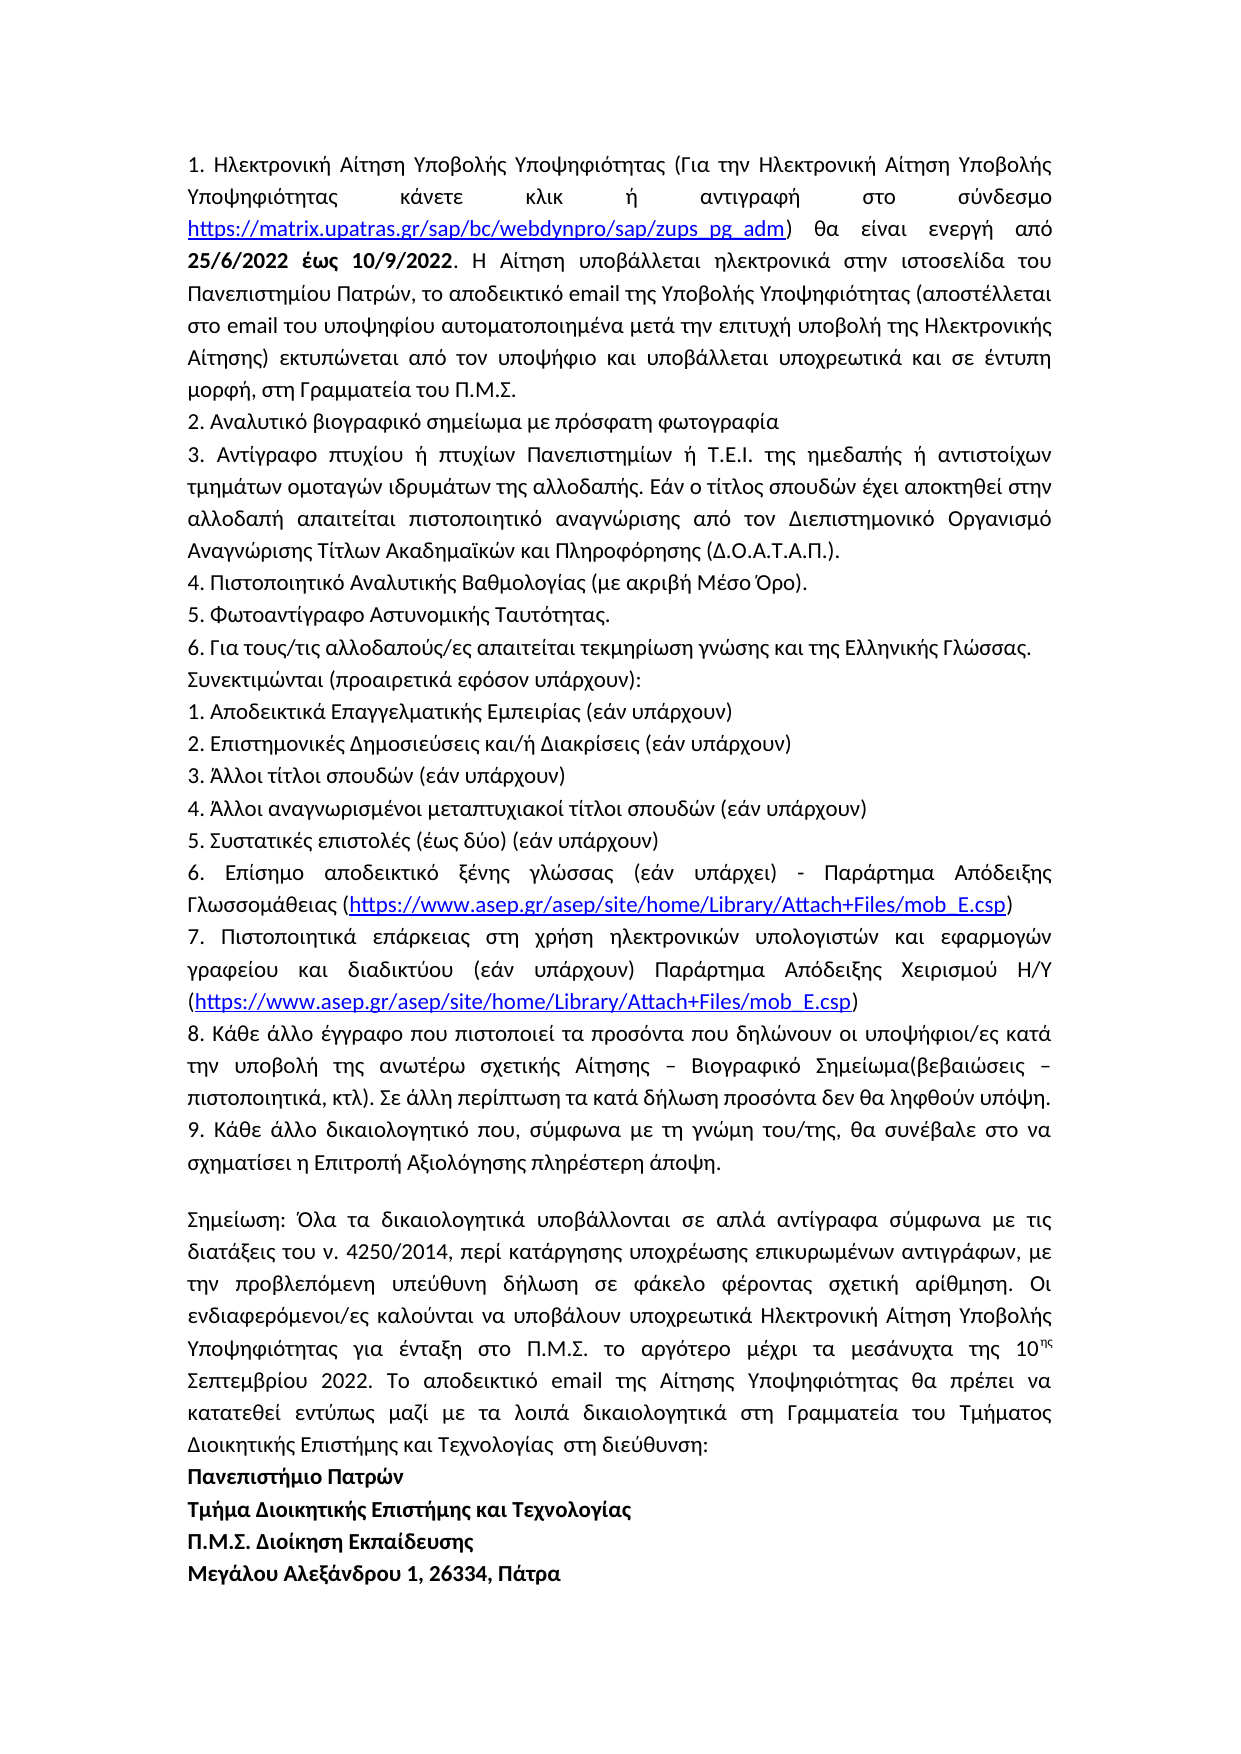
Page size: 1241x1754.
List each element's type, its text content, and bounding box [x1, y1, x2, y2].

text Συνεκτιμώνται (προαιρετικά εφόσον υπάρχουν): [187, 665, 1053, 693]
text 4. Πιστοποιητικό Αναλυτικής Βαθμολογίας (με ακριβή Μέσο Όρο). [187, 568, 1053, 596]
text Πανεπιστήμιο Πατρών [187, 1462, 1053, 1491]
text 4. Άλλοι αναγνωρισμένοι μεταπτυχιακοί τίτλοι σπουδών (εάν υπάρχουν) [187, 794, 1053, 822]
text Σημείωση: Όλα τα δικαιολογητικά υποβάλλονται σε απλά αντίγραφα σύμφωνα με τις διατάξεις του ν. 4250/2014, περί κατάργησης υποχρέωσης επικυρωμένων αντιγράφων, με την προβλεπόμενη υπεύθυνη δήλωση σε φάκελο φέροντας σχετική αρίθμηση. Οι ενδιαφερόμενοι/ες καλούνται να υποβάλουν υποχρεωτικά Ηλεκτρονική Αίτηση Υποβολής Υποψηφιότητας για ένταξη στο Π.Μ.Σ. το αργότερο μέχρι τα μεσάνυχτα της 10ης Σεπτεμβρίου 2022. Το αποδεικτικό email της Αίτησης Υποψηφιότητας θα πρέπει να κατατεθεί εντύπως μαζί με τα λοιπά δικαιολογητικά στη Γραμματεία του Τμήματος Διοικητικής Επιστήμης και Τεχνολογίας στη διεύθυνση: [187, 1205, 1053, 1458]
text 7. Πιστοποιητικά επάρκειας στη χρήση ηλεκτρονικών υπολογιστών και εφαρμογών γραφείου και διαδικτύου (εάν υπάρχουν) Παράρτημα Απόδειξης Χειρισμού Η/Υ (https://www.asep.gr/asep/site/home/Library/Attach+Files/mob_E.csp) [187, 922, 1053, 1015]
text 9. Κάθε άλλο δικαιολογητικό που, σύμφωνα με τη γνώμη του/της, θα συνέβαλε στο να σχηματίσει η Επιτροπή Αξιολόγησης πληρέστερη άποψη. [187, 1116, 1053, 1176]
text 1. Ηλεκτρονική Αίτηση Υποβολής Υποψηφιότητας (Για την Ηλεκτρονική Αίτηση Υποβολής Υποψηφιότητας κάνετε κλικ ή αντιγραφή στο σύνδεσμο https://matrix.upatras.gr/sap/bc/webdynpro/sap/zups_pg_adm) θα είναι ενεργή από 25/6/2022 έως 10/9/2022. Η Αίτηση υποβάλλεται ηλεκτρονικά στην ιστοσελίδα του Πανεπιστημίου Πατρών, το αποδεικτικό email της Υποβολής Υποψηφιότητας (αποστέλλεται στο email του υποψηφίου αυτοματοποιημένα μετά την επιτυχή υποβολή της Ηλεκτρονικής Αίτησης) εκτυπώνεται από τον υποψήφιο και υποβάλλεται υποχρεωτικά και σε έντυπη μορφή, στη Γραμματεία του Π.Μ.Σ. [187, 150, 1053, 403]
text 1. Αποδεικτικά Επαγγελματικής Εμπειρίας (εάν υπάρχουν) [187, 697, 1053, 725]
text 6. Για τους/τις αλλοδαπούς/ες απαιτείται τεκμηρίωση γνώσης και της Ελληνικής Γλώσσας. [187, 633, 1053, 661]
text Π.Μ.Σ. Διοίκηση Εκπαίδευσης [187, 1527, 1053, 1555]
text 5. Συστατικές επιστολές (έως δύο) (εάν υπάρχουν) [187, 826, 1053, 854]
text 6. Επίσημο αποδεικτικό ξένης γλώσσας (εάν υπάρχει) - Παράρτημα Απόδειξης Γλωσσομάθειας (https://www.asep.gr/asep/site/home/Library/Attach+Files/mob_E.csp) [187, 858, 1053, 918]
text 5. Φωτοαντίγραφο Αστυνομικής Ταυτότητας. [187, 601, 1053, 629]
text Τμήμα Διοικητικής Επιστήμης και Τεχνολογίας [187, 1495, 1053, 1523]
text 3. Άλλοι τίτλοι σπουδών (εάν υπάρχουν) [187, 762, 1053, 789]
text Μεγάλου Αλεξάνδρου 1, 26334, Πάτρα [187, 1559, 1053, 1587]
text 2. Επιστημονικές Δημοσιεύσεις και/ή Διακρίσεις (εάν υπάρχουν) [187, 729, 1053, 757]
text 8. Κάθε άλλο έγγραφο που πιστοποιεί τα προσόντα που δηλώνουν οι υποψήφιοι/ες κατά την υποβολή της ανωτέρω σχετικής Αίτησης – Βιογραφικό Σημείωμα(βεβαιώσεις – πιστοποιητικά, κτλ). Σε άλλη περίπτωση τα κατά δήλωση προσόντα δεν θα ληφθούν υπόψη. [187, 1019, 1053, 1111]
text 2. Αναλυτικό βιογραφικό σημείωμα με πρόσφατη φωτογραφία [187, 407, 1053, 436]
text 3. Αντίγραφο πτυχίου ή πτυχίων Πανεπιστημίων ή Τ.Ε.Ι. της ημεδαπής ή αντιστοίχων τμημάτων ομοταγών ιδρυμάτων της αλλοδαπής. Εάν ο τίτλος σπουδών έχει αποκτηθεί στην αλλοδαπή απαιτείται πιστοποιητικό αναγνώρισης από τον Διεπιστημονικό Οργανισμό Αναγνώρισης Τίτλων Ακαδημαϊκών και Πληροφόρησης (Δ.Ο.Α.Τ.Α.Π.). [187, 440, 1053, 564]
